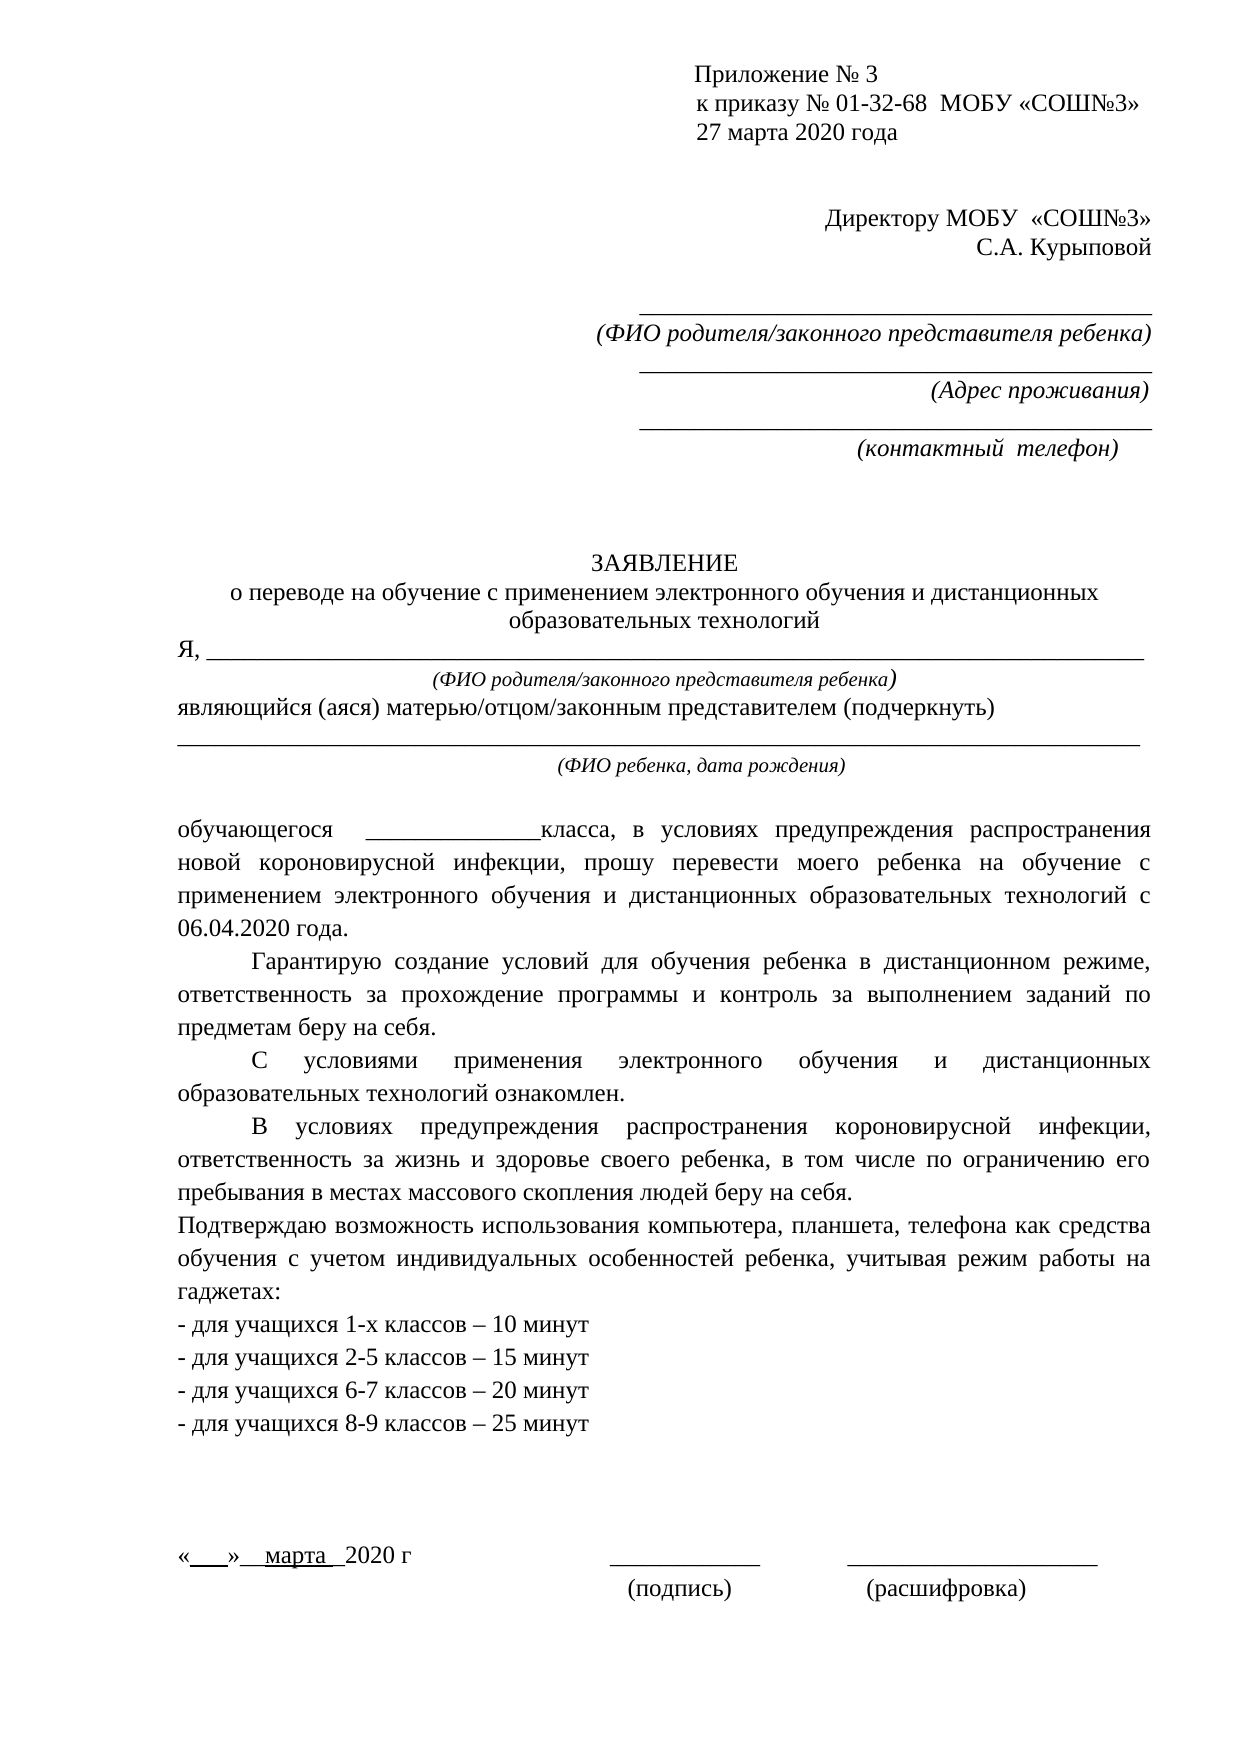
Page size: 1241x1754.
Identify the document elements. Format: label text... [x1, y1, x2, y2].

text (Адрес проживания) [177, 375, 1152, 404]
text (подпись) (расшифровка) [177, 1573, 1152, 1602]
text С условиями применения электронного обучения и дистанционных образовательных технологий ознакомлен. [177, 1045, 1152, 1107]
text _________________________________________ [177, 289, 1152, 318]
text _____________________________________________________________________________ [177, 720, 1152, 749]
text Гарантирую создание условий для обучения ребенка в дистанционном режиме, ответственность за прохождение программы и контроль за выполнением заданий по предметам беру на себя. [177, 946, 1152, 1041]
text Подтверждаю возможность использования компьютера, планшета, телефона как средства обучения с учетом индивидуальных особенностей ребенка, учитывая режим работы на гаджетах: [177, 1210, 1152, 1305]
text обучающегося ______________класса, в условиях предупреждения распространения новой короновирусной инфекции, прошу перевести моего ребенка на обучение с применением электронного обучения и дистанционных образовательных технологий с 06.04.2020 года. [177, 814, 1152, 942]
text - для учащихся 2-5 классов – 15 минут [177, 1342, 1152, 1371]
text Приложение № 3 [694, 59, 1152, 88]
text (ФИО родителя/законного представителя ребенка) [177, 663, 1152, 692]
text Директору МОБУ «СОШ№3» [177, 203, 1152, 232]
text _________________________________________ [177, 347, 1152, 375]
text (ФИО ребенка, дата рождения) [177, 753, 1152, 777]
text Я, ___________________________________________________________________________ [177, 634, 1152, 663]
text к приказу № 01-32-68 МОБУ «СОШ№3» [694, 88, 1152, 117]
text В условиях предупреждения распространения короновирусной инфекции, ответственность за жизнь и здоровье своего ребенка, в том числе по ограничению его пребывания в местах массового скопления людей беру на себя. [177, 1111, 1152, 1206]
text - для учащихся 8-9 классов – 25 минут [177, 1408, 1152, 1437]
text ЗАЯВЛЕНИЕ [177, 548, 1152, 577]
text являющийся (аяся) матерью/отцом/законным представителем (подчеркнуть) [177, 692, 1152, 720]
text о переводе на обучение с применением электронного обучения и дистанционных образовательных технологий [177, 577, 1152, 634]
text (ФИО родителя/законного представителя ребенка) [177, 318, 1152, 347]
text (контактный телефон) [177, 433, 1152, 462]
text С.А. Курыповой [177, 232, 1152, 260]
text «___»__марта _2020 г ____________ ____________________ [177, 1540, 1152, 1569]
text - для учащихся 1-х классов – 10 минут [177, 1309, 1152, 1338]
text _________________________________________ [177, 404, 1152, 433]
text - для учащихся 6-7 классов – 20 минут [177, 1375, 1152, 1404]
text 27 марта 2020 года [694, 117, 1152, 145]
